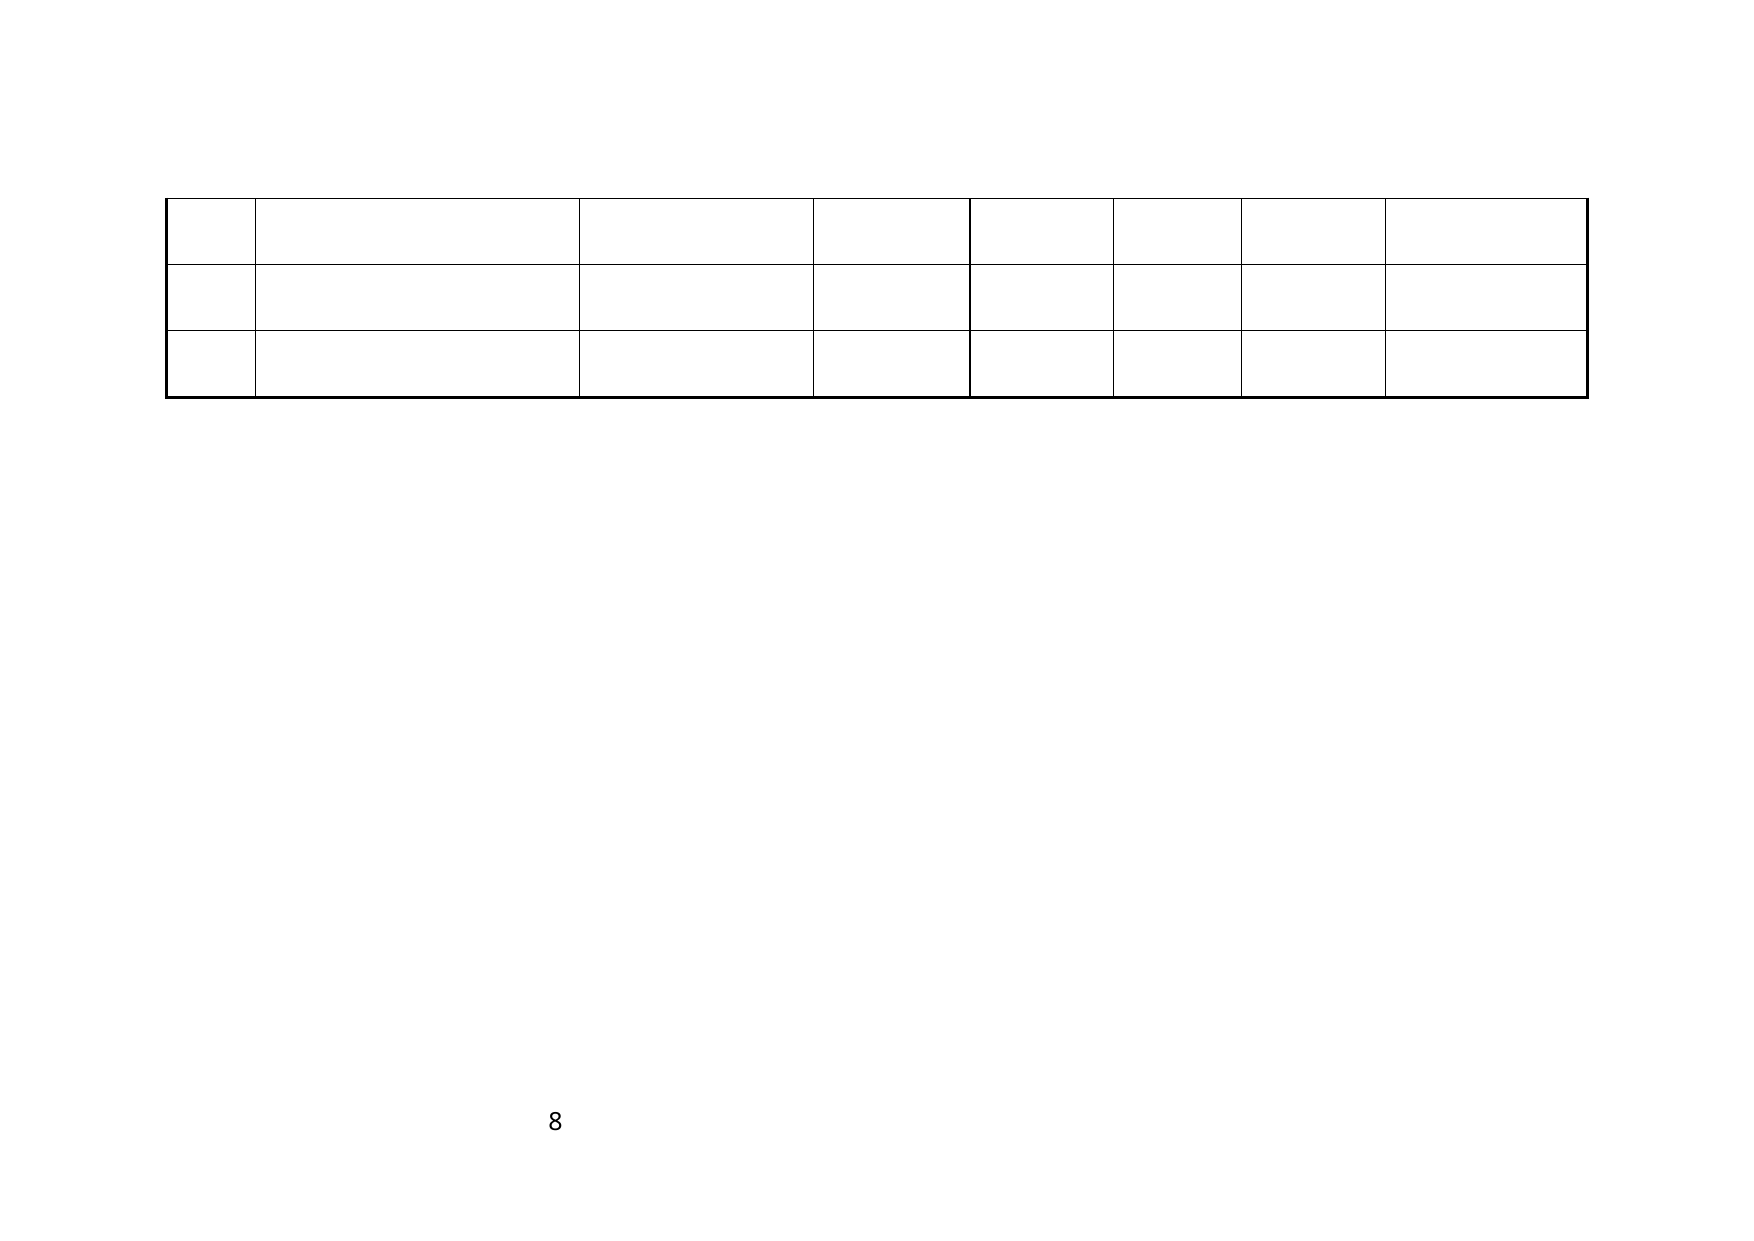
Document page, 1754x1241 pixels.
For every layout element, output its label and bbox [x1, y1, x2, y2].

table_cell [580, 265, 813, 330]
table_cell [971, 331, 1113, 396]
table_cell [1114, 199, 1241, 264]
table_cell [580, 331, 813, 396]
table_cell [1386, 199, 1586, 264]
table_cell [1386, 331, 1586, 396]
table_cell [256, 331, 579, 396]
table_cell [1242, 265, 1385, 330]
table_cell [256, 265, 579, 330]
table_cell [168, 265, 255, 330]
table_cell [580, 199, 813, 264]
table_cell [971, 265, 1113, 330]
table_cell [1242, 331, 1385, 396]
table_cell [256, 199, 579, 264]
table_cell [814, 331, 969, 396]
table_cell [814, 265, 969, 330]
table_cell [1114, 331, 1241, 396]
table_cell [168, 199, 255, 264]
table_cell [1242, 199, 1385, 264]
table_cell [168, 331, 255, 396]
table_cell [1386, 265, 1586, 330]
table_cell [814, 199, 969, 264]
table_cell [971, 199, 1113, 264]
table_cell [1114, 265, 1241, 330]
